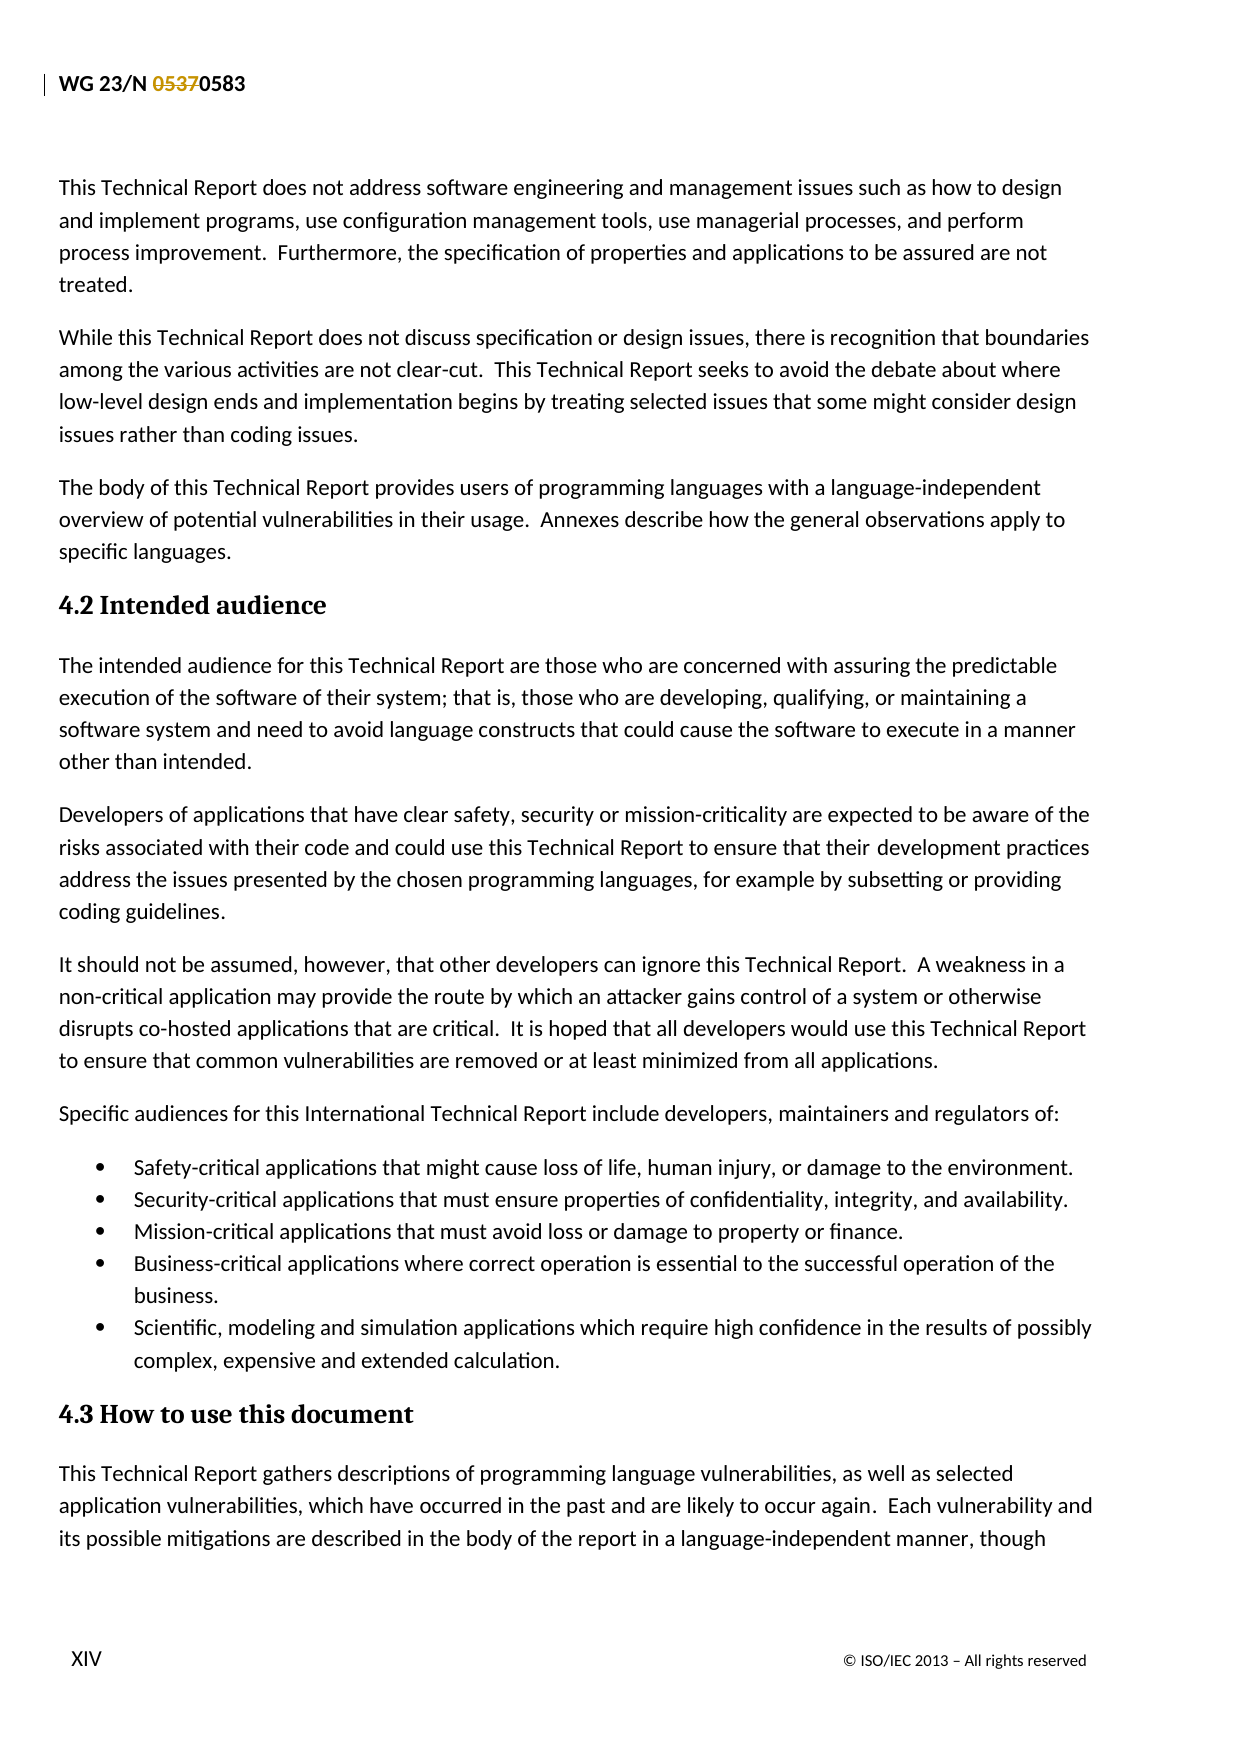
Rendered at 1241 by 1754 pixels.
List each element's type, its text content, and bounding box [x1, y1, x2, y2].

text Specific audiences for this International Technical Report include developers, maintainers and regulators of: [58, 1099, 1099, 1128]
list Business-critical applications where correct operation is essential to the successful operation of the business. [96, 1249, 1099, 1309]
list Safety-critical applications that might cause loss of life, human injury, or damage to the environment. [96, 1153, 1099, 1181]
text This Technical Report does not address software engineering and management issues such as how to design and implement programs, use configuration management tools, use managerial processes, and perform process improvement. Furthermore, the specification of properties and applications to be assured are not treated. [58, 173, 1099, 298]
list Scientific, modeling and simulation applications which require high confidence in the results of possibly complex, expensive and extended calculation. [96, 1313, 1099, 1374]
list Security-critical applications that must ensure properties of confidentiality, integrity, and availability. [96, 1185, 1099, 1213]
text It should not be assumed, however, that other developers can ignore this Technical Report. A weakness in a non-critical application may provide the route by which an attacker gains control of a system or otherwise disrupts co-hosted applications that are critical. It is hoped that all developers would use this Technical Report to ensure that common vulnerabilities are removed or at least minimized from all applications. [58, 950, 1099, 1074]
text The intended audience for this Technical Report are those who are concerned with assuring the predictable execution of the software of their system; that is, those who are developing, qualifying, or maintaining a software system and need to avoid language constructs that could cause the software to execute in a manner other than intended. [58, 651, 1099, 775]
text While this Technical Report does not discuss specification or design issues, there is recognition that boundaries among the various activities are not clear-cut. This Technical Report seeks to avoid the debate about where low-level design ends and implementation begins by treating selected issues that some might consider design issues rather than coding issues. [58, 323, 1099, 448]
text The body of this Technical Report provides users of programming languages with a language-independent overview of potential vulnerabilities in their usage. Annexes describe how the general observations apply to specific languages. [58, 473, 1099, 565]
list Mission-critical applications that must avoid loss or damage to property or finance. [96, 1217, 1099, 1245]
subtitle 4.3 How to use this document [58, 1399, 1099, 1430]
subtitle 4.2 Intended audience [58, 590, 1099, 621]
text Developers of applications that have clear safety, security or mission-criticality are expected to be aware of the risks associated with their code and could use this Technical Report to ensure that their development practices address the issues presented by the chosen programming languages, for example by subsetting or providing coding guidelines. [58, 800, 1099, 925]
